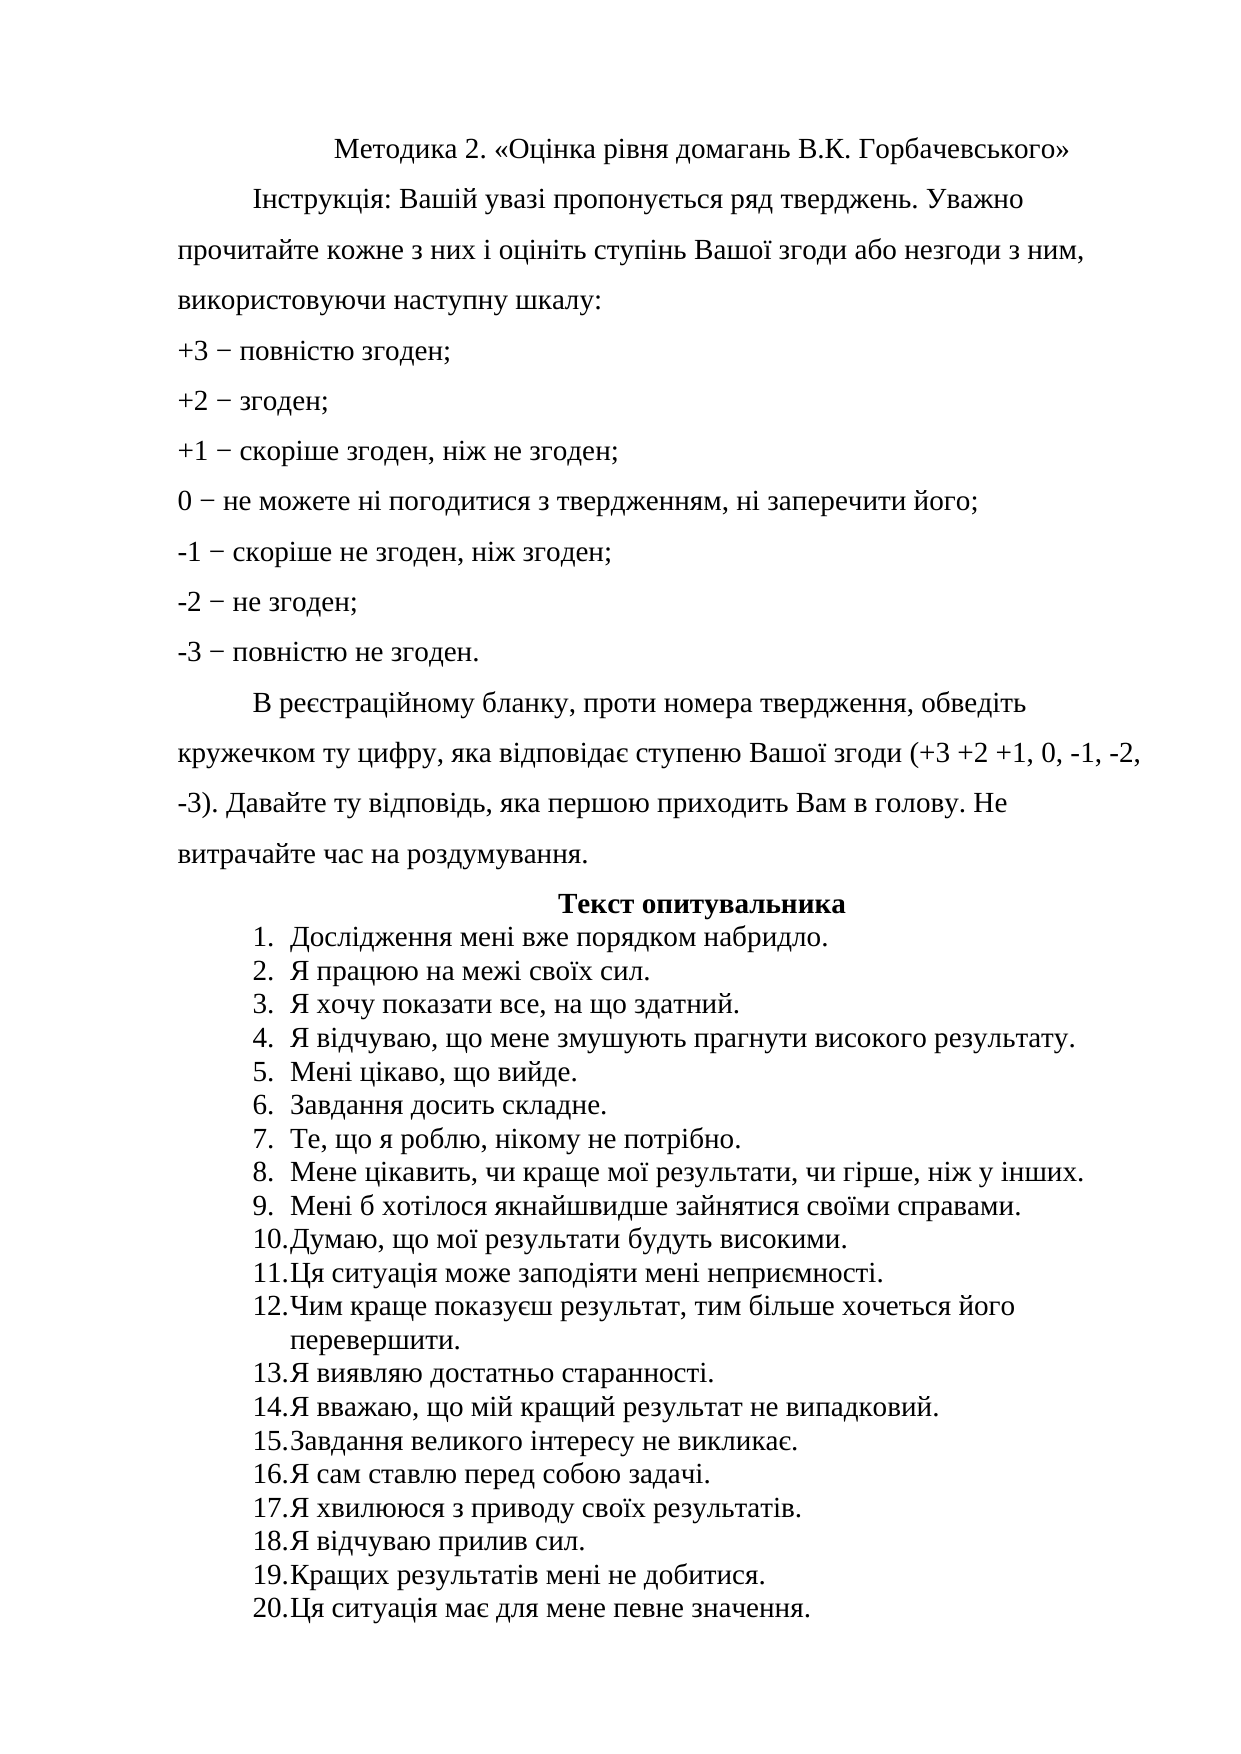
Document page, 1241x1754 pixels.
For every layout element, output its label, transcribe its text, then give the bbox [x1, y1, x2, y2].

text 0 − не можете ні погодитися з твердженням, ні заперечити його; [177, 483, 1152, 517]
list Я вважаю, що мій кращий результат не випадковий. [252, 1389, 1152, 1423]
list Я відчуваю прилив сил. [252, 1523, 1152, 1557]
list Ця ситуація може заподіяти мені неприємності. [252, 1255, 1152, 1288]
text В реєстраційному бланку, проти номера твердження, обведіть кружечком ту цифру, яка відповідає ступеню Вашої згоди (+3 +2 +1, 0, -1, -2, -3). Давайте ту відповідь, яка першою приходить Вам в голову. Не витрачайте час на роздумування. [177, 685, 1152, 869]
text +2 − згоден; [177, 383, 1152, 416]
text Методика 2. «Оцінка рівня домагань В.К. Горбачевського» [177, 131, 1152, 165]
list Я виявляю достатньо старанності. [252, 1356, 1152, 1389]
list Дослідження мені вже порядком набридло. [252, 919, 1152, 953]
list Чим краще показуєш результат, тим більше хочеться його перевершити. [252, 1288, 1152, 1356]
list Завдання досить складне. [252, 1087, 1152, 1121]
text -1 − скоріше не згоден, ніж згоден; [177, 534, 1152, 567]
text -3 − повністю не згоден. [177, 634, 1152, 668]
text -2 − не згоден; [177, 584, 1152, 618]
list Завдання великого інтересу не викликає. [252, 1423, 1152, 1456]
list Я хочу показати все, на що здатний. [252, 987, 1152, 1020]
text Інструкція: Вашій увазі пропонується ряд тверджень. Уважно прочитайте кожне з них і оцініть ступінь Вашої згоди або незгоди з ним, використовуючи наступну шкалу: [177, 182, 1152, 316]
list Я працюю на межі своїх сил. [252, 953, 1152, 987]
list Ця ситуація має для мене певне значення. [252, 1590, 1152, 1624]
list Мене цікавить, чи краще мої результати, чи гірше, ніж у інших. [252, 1154, 1152, 1188]
list Мені цікаво, що вийде. [252, 1054, 1152, 1087]
list Мені б хотілося якнайшвидше зайнятися своїми справами. [252, 1188, 1152, 1221]
list Кращих результатів мені не добитися. [252, 1557, 1152, 1590]
text +3 − повністю згоден; [177, 333, 1152, 366]
list Думаю, що мої результати будуть високими. [252, 1221, 1152, 1255]
list Я хвилююся з приводу своїх результатів. [252, 1490, 1152, 1523]
list Я відчуваю, що мене змушують прагнути високого результату. [252, 1020, 1152, 1054]
list Те, що я роблю, нікому не потрібно. [252, 1121, 1152, 1154]
text +1 − скоріше згоден, ніж не згоден; [177, 433, 1152, 467]
list Я сам ставлю перед собою задачі. [252, 1456, 1152, 1490]
text Текст опитувальника [177, 886, 1152, 919]
